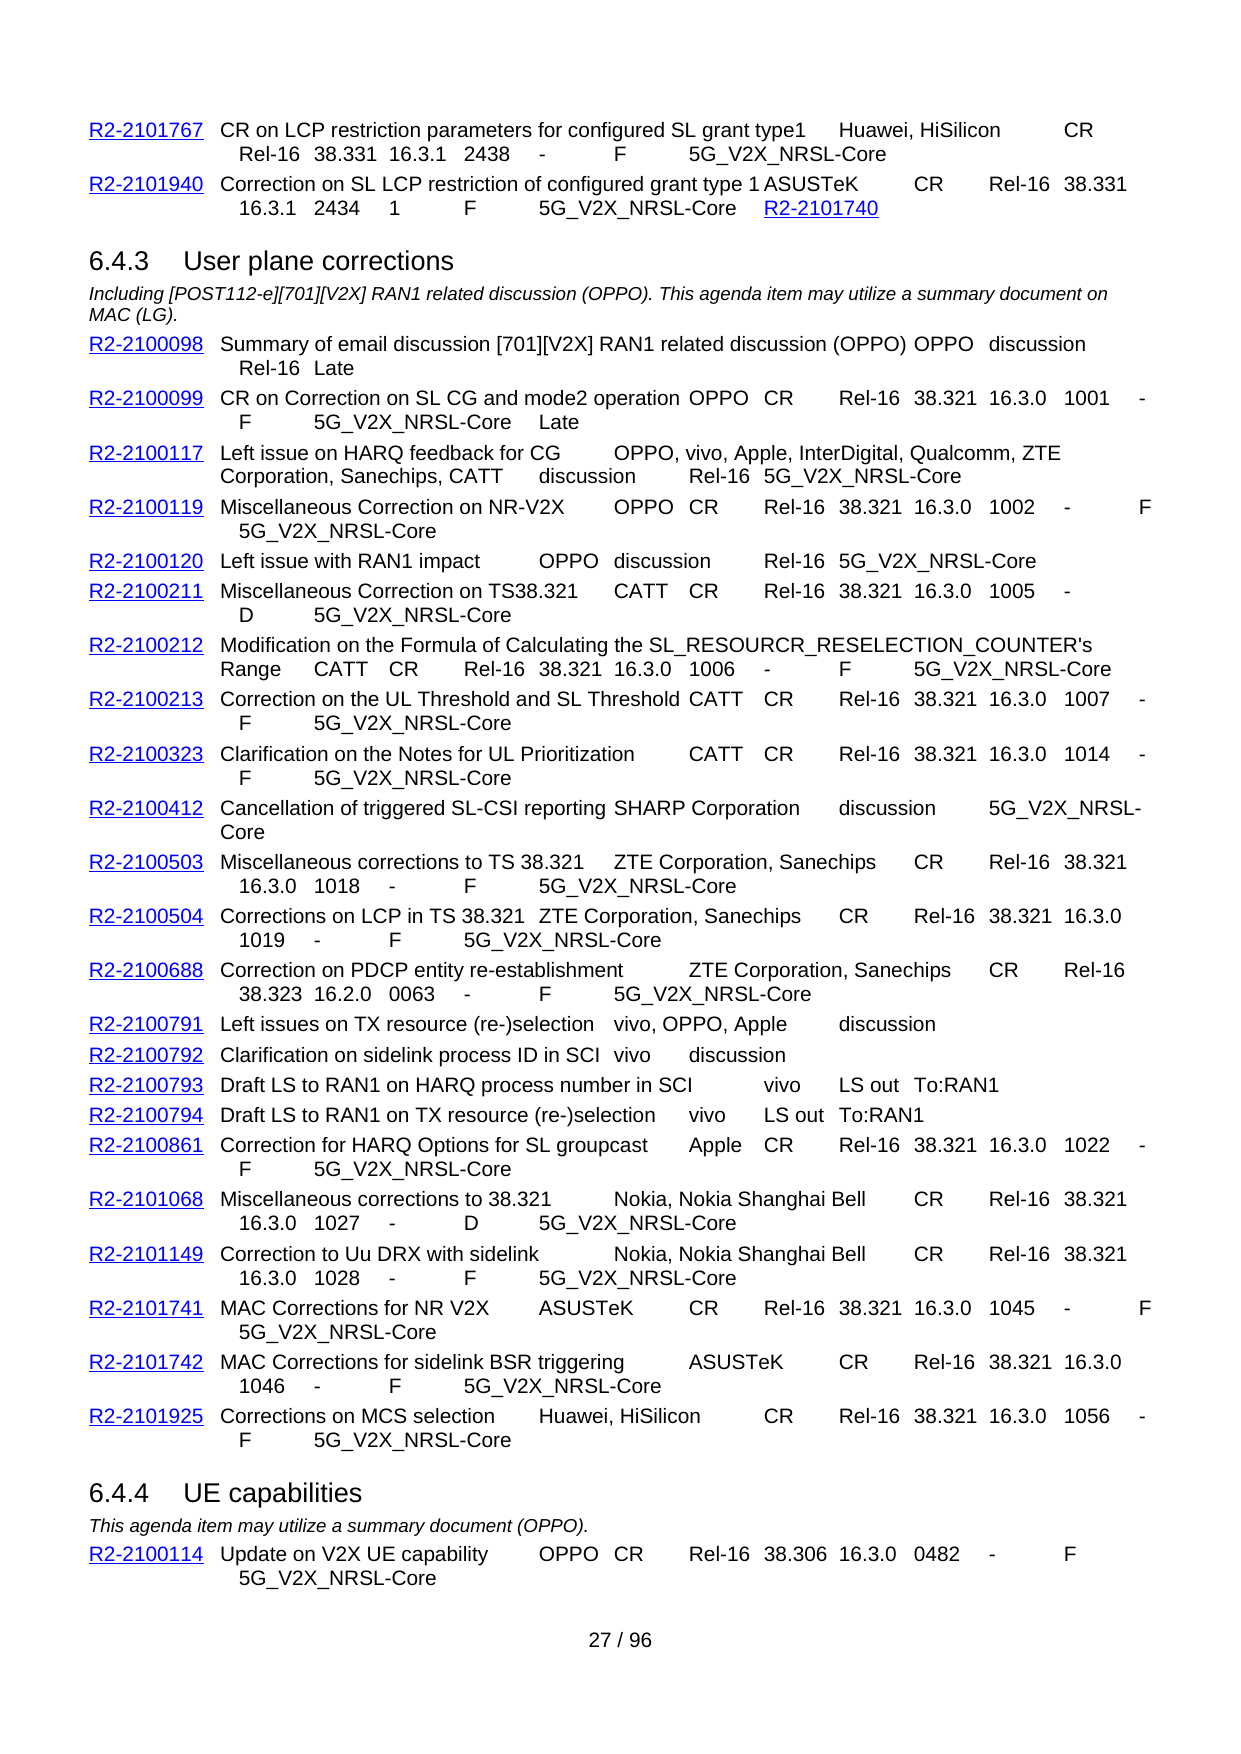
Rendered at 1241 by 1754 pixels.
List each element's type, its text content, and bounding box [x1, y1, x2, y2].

text This agenda item may utilize a summary document (OPPO). [89, 1514, 1152, 1536]
title R2-2100212 Modification on the Formula of Calculating the SL_RESOURCR_RESELECTION_COUNTER's Range CATT CR Rel-16 38.321 16.3.0 1006 - F 5G_V2X_NRSL-Core [89, 633, 1152, 681]
title R2-2100213 Correction on the UL Threshold and SL Threshold CATT CR Rel-16 38.321 16.3.0 1007 - F 5G_V2X_NRSL-Core [89, 687, 1152, 735]
title R2-2100117 Left issue on HARQ feedback for CG OPPO, vivo, Apple, InterDigital, Qualcomm, ZTE Corporation, Sanechips, CATT discussion Rel-16 5G_V2X_NRSL-Core [89, 440, 1152, 488]
title R2-2100323 Clarification on the Notes for UL Prioritization CATT CR Rel-16 38.321 16.3.0 1014 - F 5G_V2X_NRSL-Core [89, 741, 1152, 789]
title R2-2100861 Correction for HARQ Options for SL groupcast Apple CR Rel-16 38.321 16.3.0 1022 - F 5G_V2X_NRSL-Core [89, 1133, 1152, 1181]
title R2-2100412 Cancellation of triggered SL-CSI reporting SHARP Corporation discussion 5G_V2X_NRSL-Core [89, 796, 1152, 843]
title R2-2101940 Correction on SL LCP restriction of configured grant type 1 ASUSTeK CR Rel-16 38.331 16.3.1 2434 1 F 5G_V2X_NRSL-Core R2-2101740 [89, 172, 1152, 220]
subtitle 6.4.4 UE capabilities [89, 1477, 1152, 1508]
title R2-2101742 MAC Corrections for sidelink BSR triggering ASUSTeK CR Rel-16 38.321 16.3.0 1046 - F 5G_V2X_NRSL-Core [89, 1350, 1152, 1398]
title R2-2100793 Draft LS to RAN1 on HARQ process number in SCI vivo LS out To:RAN1 [89, 1073, 1152, 1097]
title R2-2100503 Miscellaneous corrections to TS 38.321 ZTE Corporation, Sanechips CR Rel-16 38.321 16.3.0 1018 - F 5G_V2X_NRSL-Core [89, 850, 1152, 898]
title R2-2100099 CR on Correction on SL CG and mode2 operation OPPO CR Rel-16 38.321 16.3.0 1001 - F 5G_V2X_NRSL-Core Late [89, 386, 1152, 434]
text Including [POST112-e][701][V2X] RAN1 related discussion (OPPO). This agenda item may utilize a summary document on MAC (LG). [89, 283, 1152, 326]
title R2-2101068 Miscellaneous corrections to 38.321 Nokia, Nokia Shanghai Bell CR Rel-16 38.321 16.3.0 1027 - D 5G_V2X_NRSL-Core [89, 1187, 1152, 1235]
title R2-2100791 Left issues on TX resource (re-)selection vivo, OPPO, Apple discussion [89, 1012, 1152, 1036]
title R2-2100794 Draft LS to RAN1 on TX resource (re-)selection vivo LS out To:RAN1 [89, 1103, 1152, 1127]
title R2-2101767 CR on LCP restriction parameters for configured SL grant type1 Huawei, HiSilicon CR Rel-16 38.331 16.3.1 2438 - F 5G_V2X_NRSL-Core [89, 118, 1152, 166]
subtitle 6.4.3 User plane corrections [89, 245, 1152, 276]
title R2-2100119 Miscellaneous Correction on NR-V2X OPPO CR Rel-16 38.321 16.3.0 1002 - F 5G_V2X_NRSL-Core [89, 494, 1152, 542]
title R2-2100504 Corrections on LCP in TS 38.321 ZTE Corporation, Sanechips CR Rel-16 38.321 16.3.0 1019 - F 5G_V2X_NRSL-Core [89, 904, 1152, 952]
title R2-2101741 MAC Corrections for NR V2X ASUSTeK CR Rel-16 38.321 16.3.0 1045 - F 5G_V2X_NRSL-Core [89, 1296, 1152, 1343]
title R2-2100098 Summary of email discussion [701][V2X] RAN1 related discussion (OPPO) OPPO discussion Rel-16 Late [89, 332, 1152, 380]
title R2-2100114 Update on V2X UE capability OPPO CR Rel-16 38.306 16.3.0 0482 - F 5G_V2X_NRSL-Core [89, 1542, 1152, 1590]
title R2-2100688 Correction on PDCP entity re-establishment ZTE Corporation, Sanechips CR Rel-16 38.323 16.2.0 0063 - F 5G_V2X_NRSL-Core [89, 958, 1152, 1006]
title R2-2100792 Clarification on sidelink process ID in SCI vivo discussion [89, 1042, 1152, 1066]
title R2-2101925 Corrections on MCS selection Huawei, HiSilicon CR Rel-16 38.321 16.3.0 1056 - F 5G_V2X_NRSL-Core [89, 1404, 1152, 1452]
title R2-2100120 Left issue with RAN1 impact OPPO discussion Rel-16 5G_V2X_NRSL-Core [89, 549, 1152, 573]
title R2-2100211 Miscellaneous Correction on TS38.321 CATT CR Rel-16 38.321 16.3.0 1005 - D 5G_V2X_NRSL-Core [89, 579, 1152, 627]
title R2-2101149 Correction to Uu DRX with sidelink Nokia, Nokia Shanghai Bell CR Rel-16 38.321 16.3.0 1028 - F 5G_V2X_NRSL-Core [89, 1241, 1152, 1289]
